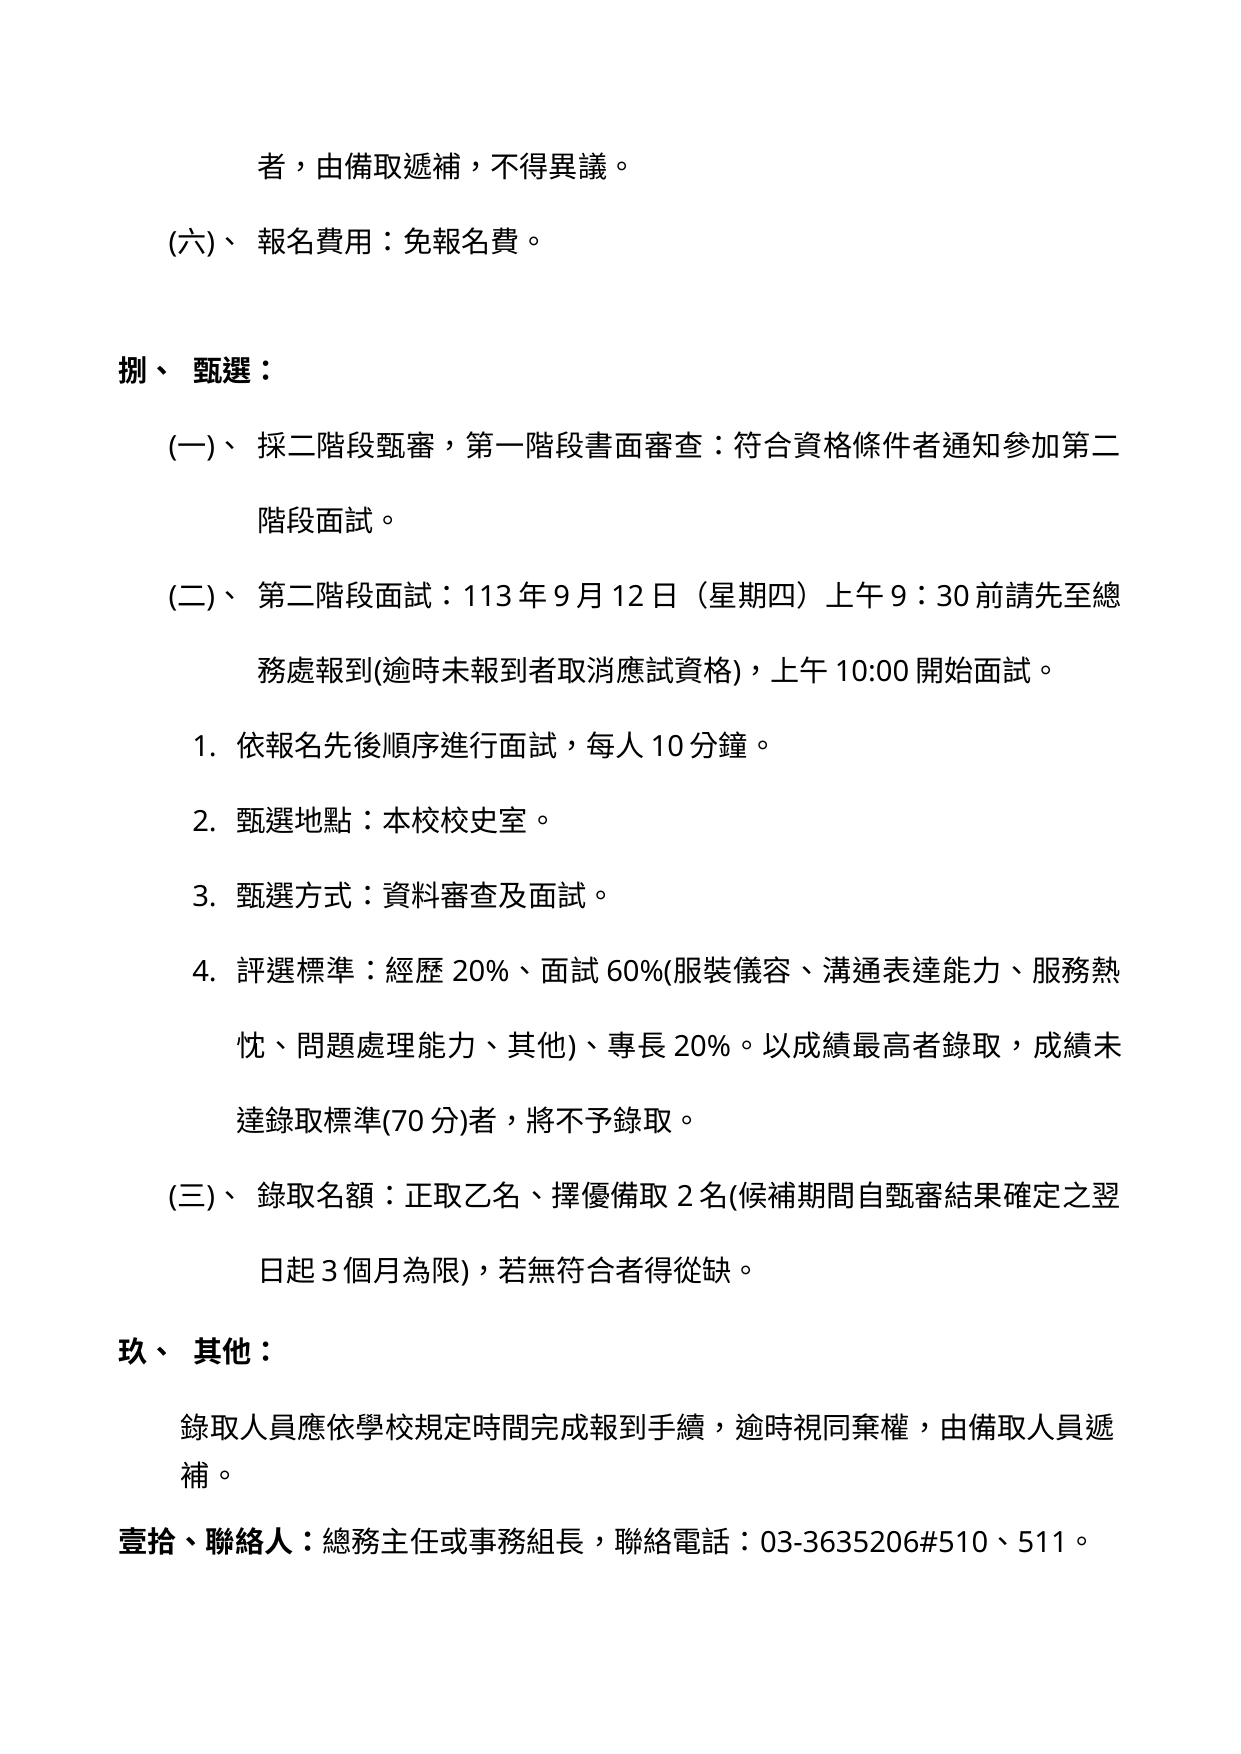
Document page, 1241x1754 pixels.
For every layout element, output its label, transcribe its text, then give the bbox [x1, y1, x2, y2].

text 壹拾、聯絡人：總務主任或事務組長，聯絡電話：03-3635206#510、511。 [118, 1502, 1122, 1577]
list 錄取名額：正取乙名、擇優備取2名(候補期間自甄審結果確定之翌日起3個月為限)，若無符合者得從缺。 [168, 1156, 1122, 1306]
list 採二階段甄審，第一階段書面審查：符合資格條件者通知參加第二階段面試。 [168, 406, 1122, 556]
list 甄選： [118, 331, 1122, 406]
list 報名費用：免報名費。 [168, 202, 1122, 277]
text 錄取人員應依學校規定時間完成報到手續，逾時視同棄權，由備取人員遞補。 [181, 1400, 1122, 1496]
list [168, 127, 1122, 202]
list 第二階段面試：113年9月12日（星期四）上午9：30前請先至總務處報到(逾時未報到者取消應試資格)，上午10:00開始面試。 [168, 556, 1122, 706]
list 甄選地點：本校校史室。 [192, 781, 1122, 856]
list 依報名先後順序進行面試，每人10分鐘。 [192, 706, 1122, 781]
list 評選標準：經歷20%、面試60%(服裝儀容、溝通表達能力、服務熱忱、問題處理能力、其他)、專長20%。以成績最高者錄取，成績未達錄取標準(70分)者，將不予錄取。 [192, 931, 1122, 1156]
list 其他： [118, 1312, 1122, 1387]
list 甄選方式：資料審查及面試。 [192, 856, 1122, 931]
